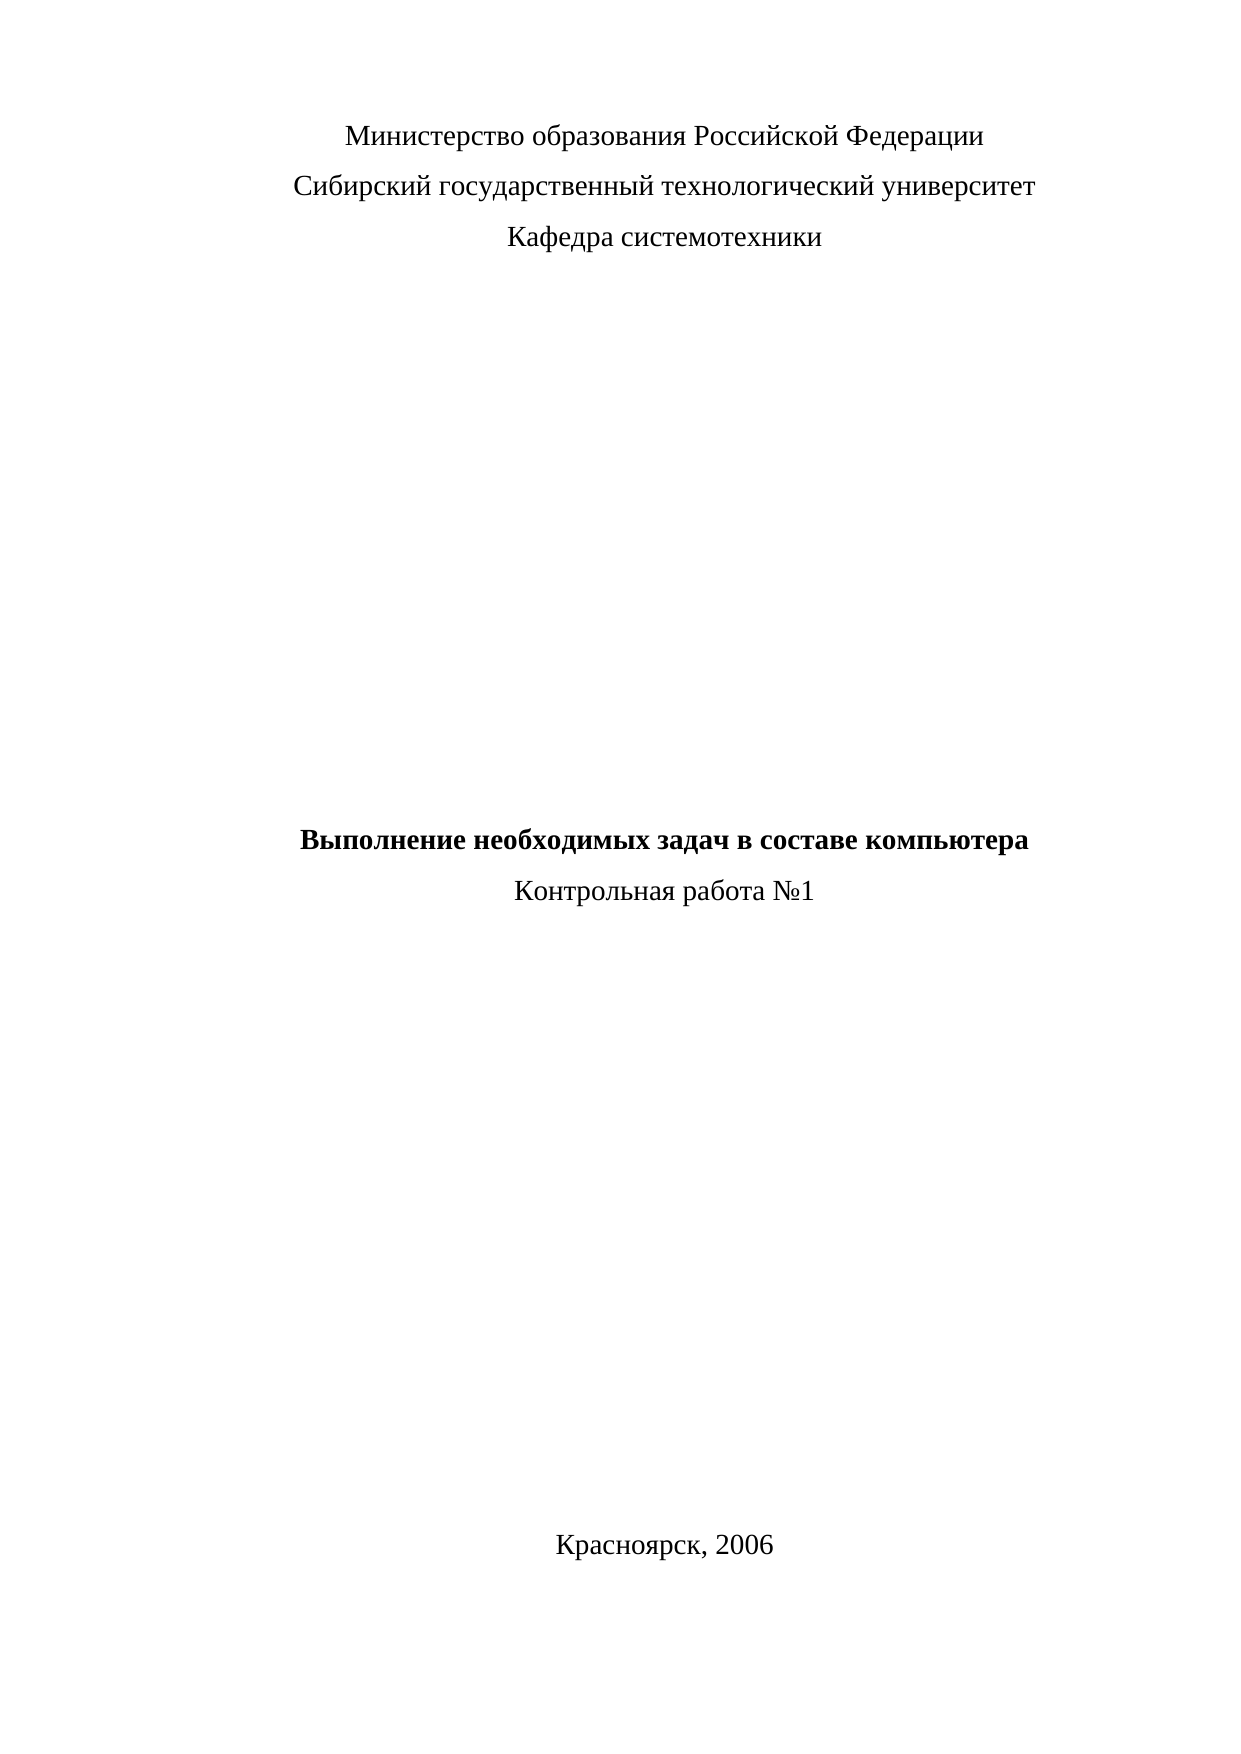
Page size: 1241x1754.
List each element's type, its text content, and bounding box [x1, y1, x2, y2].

text Министерство образования Российской Федерации [177, 118, 1152, 152]
text Красноярск, 2006 [177, 1527, 1152, 1560]
text Сибирский государственный технологический университет [177, 168, 1152, 202]
text Выполнение необходимых задач в составе компьютера [177, 822, 1152, 856]
text Кафедра системотехники [177, 219, 1152, 252]
text Контрольная работа №1 [177, 873, 1152, 906]
